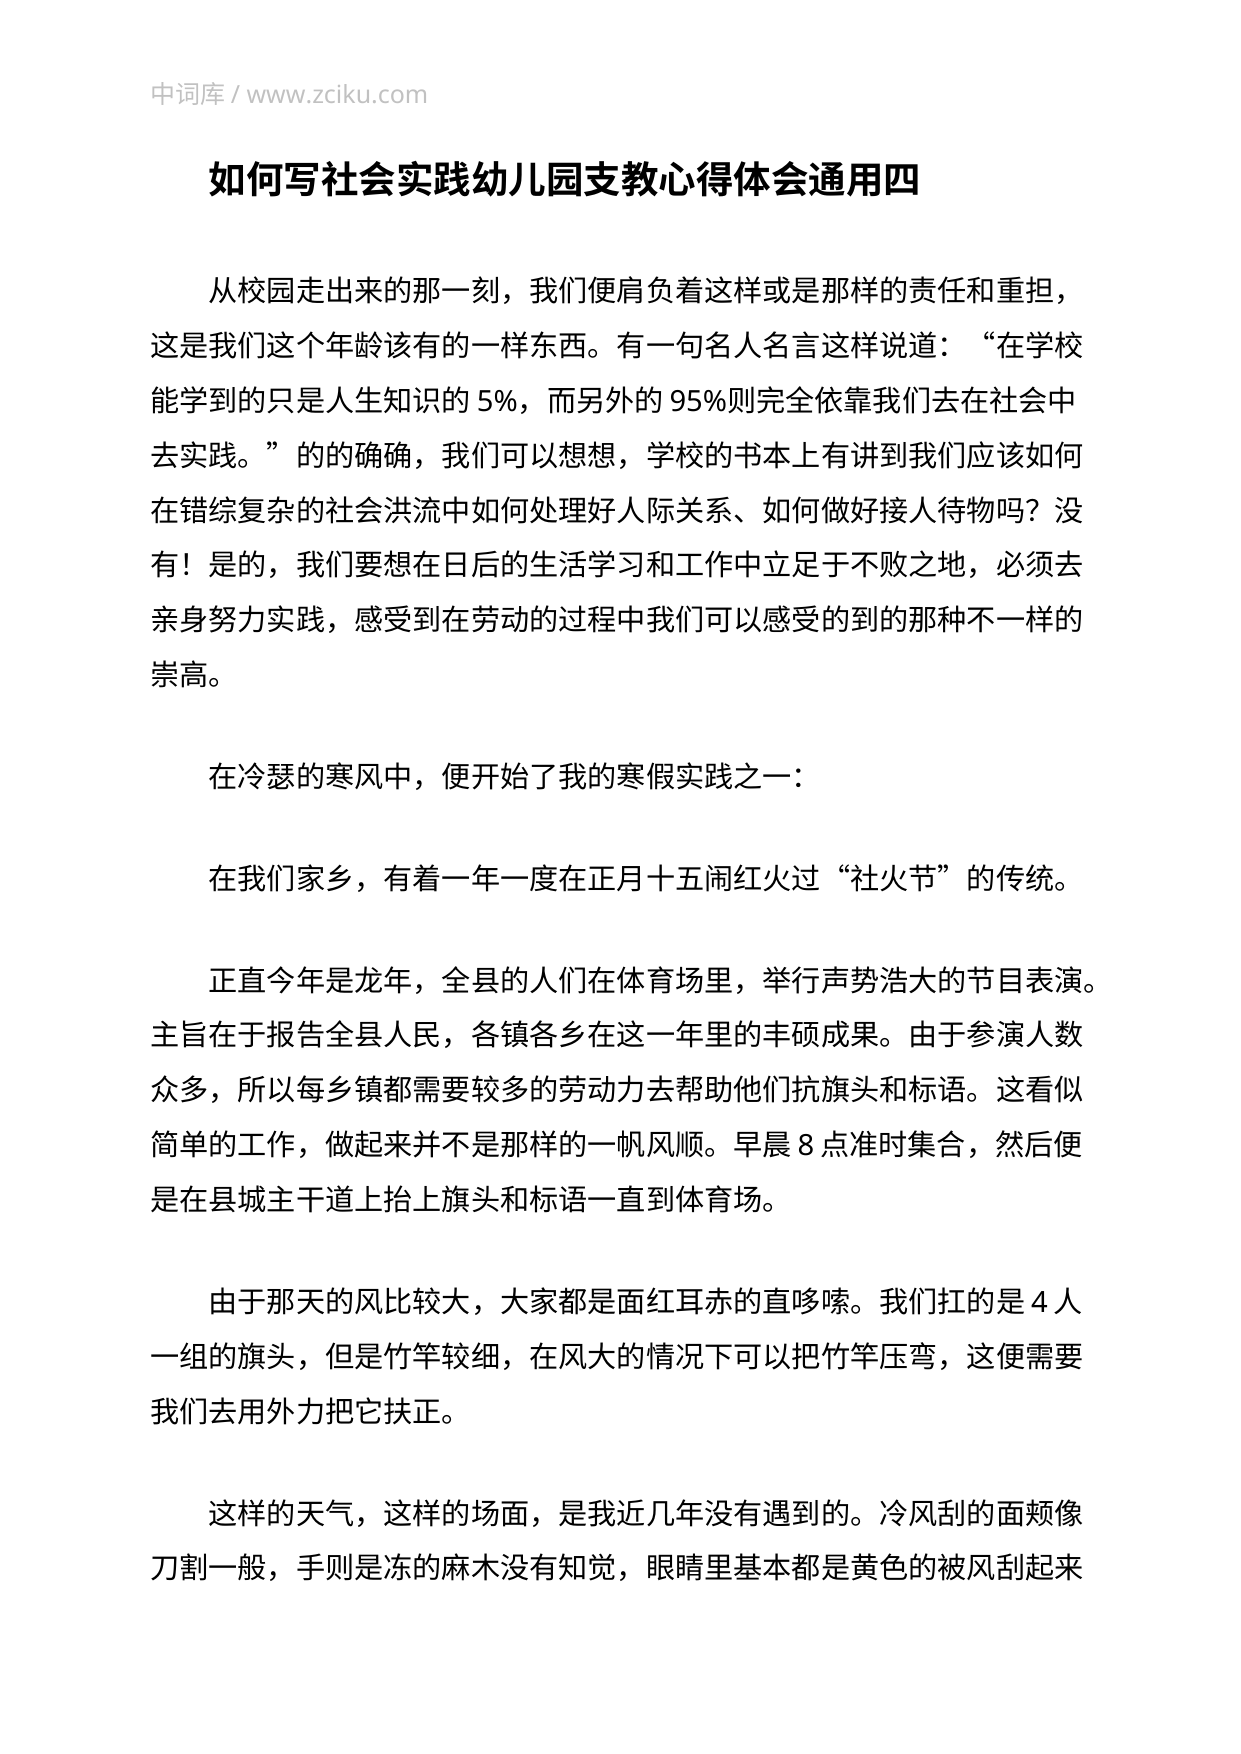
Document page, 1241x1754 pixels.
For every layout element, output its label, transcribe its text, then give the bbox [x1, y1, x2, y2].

text 由于那天的风比较大，大家都是面红耳赤的直哆嗦。我们扛的是4人一组的旗头，但是竹竿较细，在风大的情况下可以把竹竿压弯，这便需要我们去用外力把它扶正。 [150, 1278, 1090, 1431]
text 在冷瑟的寒风中，便开始了我的寒假实践之一： [150, 753, 1090, 796]
text 从校园走出来的那一刻，我们便肩负着这样或是那样的责任和重担，这是我们这个年龄该有的一样东西。有一句名人名言这样说道：“在学校能学到的只是人生知识的5%，而另外的95%则完全依靠我们去在社会中去实践。”的的确确，我们可以想想，学校的书本上有讲到我们应该如何在错综复杂的社会洪流中如何处理好人际关系、如何做好接人待物吗？没有！是的，我们要想在日后的生活学习和工作中立足于不败之地，必须去亲身努力实践，感受到在劳动的过程中我们可以感受的到的那种不一样的崇高。 [150, 267, 1090, 694]
text 在我们家乡，有着一年一度在正月十五闹红火过“社火节”的传统。 [150, 855, 1090, 898]
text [150, 1490, 1090, 1587]
text 正直今年是龙年，全县的人们在体育场里，举行声势浩大的节目表演。主旨在于报告全县人民，各镇各乡在这一年里的丰硕成果。由于参演人数众多，所以每乡镇都需要较多的劳动力去帮助他们抗旗头和标语。这看似简单的工作，做起来并不是那样的一帆风顺。早晨8点准时集合，然后便是在县城主干道上抬上旗头和标语一直到体育场。 [150, 957, 1090, 1219]
text 如何写社会实践幼儿园支教心得体会通用四 [150, 150, 1090, 204]
